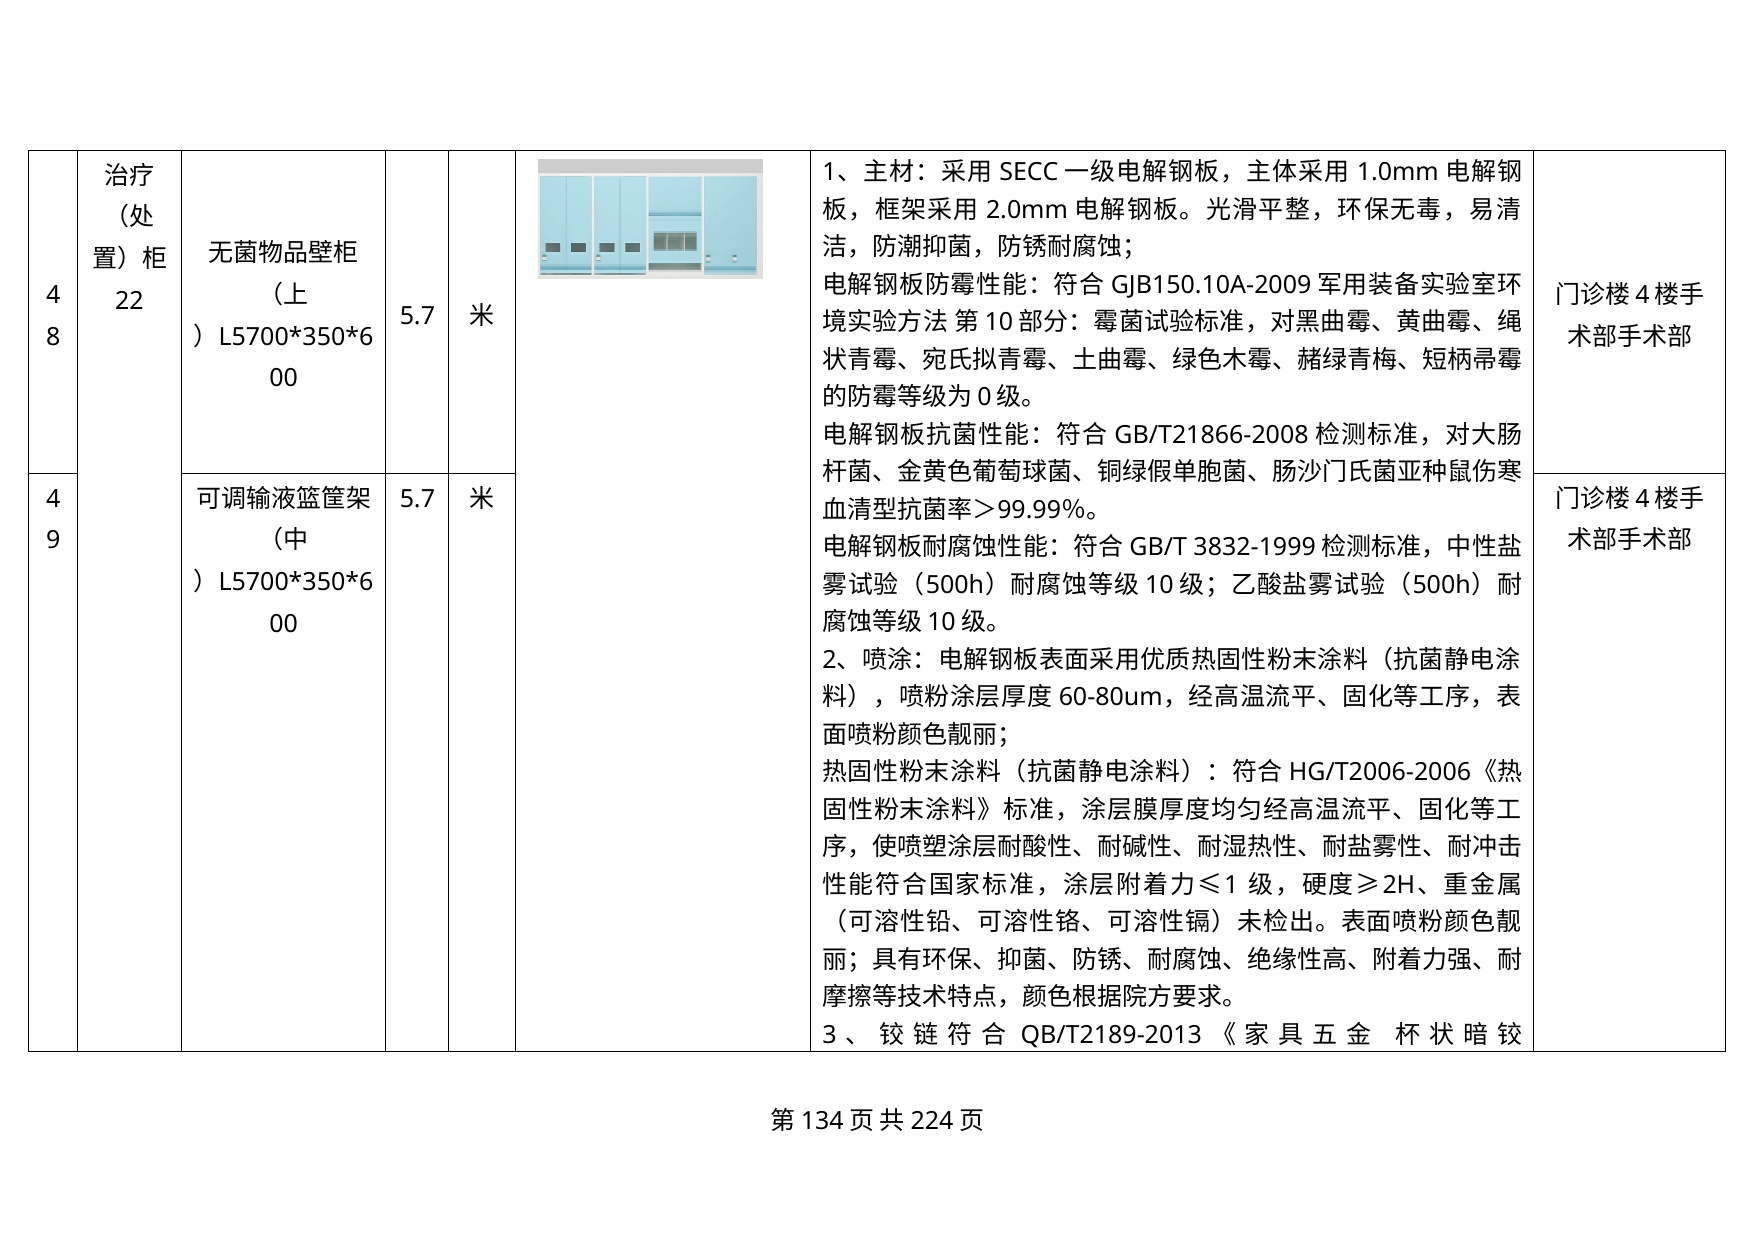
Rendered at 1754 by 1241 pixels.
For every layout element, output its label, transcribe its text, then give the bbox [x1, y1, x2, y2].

table_cell [516, 151, 810, 1051]
picture [537, 159, 763, 279]
table_cell 5.7 [386, 151, 448, 473]
table_cell 49 [29, 474, 77, 1051]
table_cell 门诊楼4楼手术部手术部 [1534, 151, 1725, 473]
table_cell 门诊楼4楼手术部手术部 [1534, 474, 1725, 1051]
table_cell 5.7 [386, 474, 448, 1051]
table_cell 1、主材：采用SECC一级电解钢板，主体采用1.0mm电解钢板，框架采用2.0mm电解钢板。光滑平整，环保无毒，易清洁，防潮抑菌，防锈耐腐蚀； 电解钢板防霉性能：符合GJB150.10A-2009军用装备实验室环境实验方法 第10部分：霉菌试验标准，对黑曲霉、黄曲霉、绳状青霉、宛氏拟青霉、土曲霉、绿色木霉、赭绿青梅、短柄帚霉的防霉等级为0级。 电解钢板抗菌性能：符合GB/T21866-2008检测标准，对大肠杆菌、金黄色葡萄球菌、铜绿假单胞菌、肠沙门氏菌亚种鼠伤寒血清型抗菌率＞99.99％。 电解钢板耐腐蚀性能：符合GB/T 3832-1999检测标准，中性盐雾试验（500h）耐腐蚀等级10级；乙酸盐雾试验（500h）耐腐蚀等级10级。 2、喷涂：电解钢板表面采用优质热固性粉末涂料（抗菌静电涂料），喷粉涂层厚度60-80um，经高温流平、固化等工序，表面喷粉颜色靓丽； 热固性粉末涂料（抗菌静电涂料）：符合HG/T2006-2006《热固性粉末涂料》标准，涂层膜厚度均匀经高温流平、固化等工序，使喷塑涂层耐酸性、耐碱性、耐湿热性、耐盐雾性、耐冲击性能符合国家标准，涂层附着力≤1 级，硬度≥2H、重金属（可溶性铅、可溶性铬、可溶性镉）未检出。表面喷粉颜色靓丽；具有环保、抑菌、防锈、耐腐蚀、绝缘性高、附着力强、耐摩擦等技术特点，颜色根据院方要求。 3、铰链符合QB/T2189-2013《家具五金 杯状暗铰链》、GB24820-2009《实验室家具通用技术条件》标准，耐久性测试10万次合格，中性盐雾实验（500h）耐腐蚀等级≥9级，300h乙酸盐雾实验（ASS）耐腐蚀等级≥9级。 4、工艺：整体采用薄边工艺，门板、抽屉面板采用双层全封工艺，采用45°一体冲压成型拉手，拉手边角圆滑处理，扣手处需打磨光滑，无毛刺，便于卫生清洁。 [811, 151, 1533, 1051]
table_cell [182, 474, 385, 1051]
table_cell 无菌物品壁柜（上）L5700*350*600 [182, 151, 385, 473]
table_cell 米 [449, 151, 515, 473]
table_cell 48 [29, 151, 77, 473]
table_cell 治疗（处置）柜22 [78, 151, 181, 1051]
table_cell 米 [449, 474, 515, 1051]
